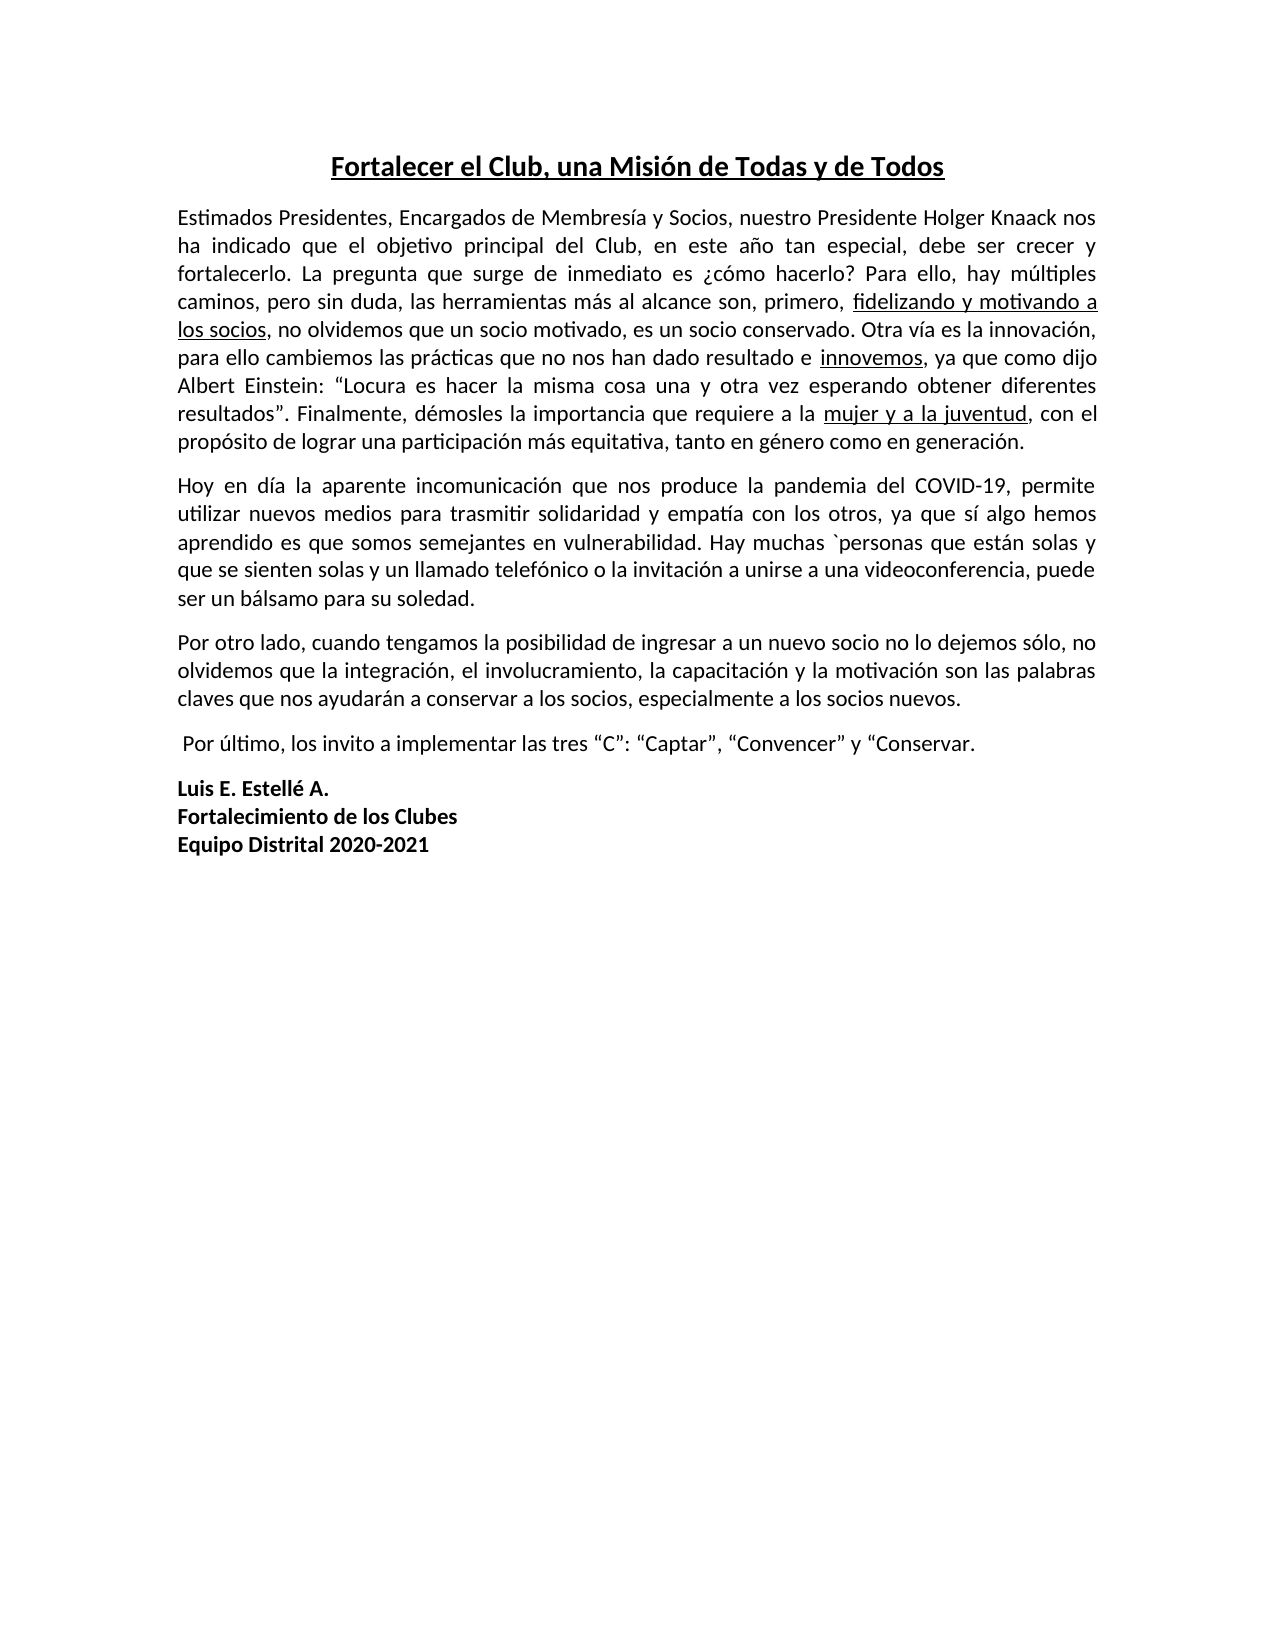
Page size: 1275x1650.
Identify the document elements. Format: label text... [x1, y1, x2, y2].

text Por otro lado, cuando tengamos la posibilidad de ingresar a un nuevo socio no lo dejemos sólo, no olvidemos que la integración, el involucramiento, la capacitación y la motivación son las palabras claves que nos ayudarán a conservar a los socios, especialmente a los socios nuevos. [177, 628, 1098, 712]
text Estimados Presidentes, Encargados de Membresía y Socios, nuestro Presidente Holger Knaack nos ha indicado que el objetivo principal del Club, en este año tan especial, debe ser crecer y fortalecerlo. La pregunta que surge de inmediato es ¿cómo hacerlo? Para ello, hay múltiples caminos, pero sin duda, las herramientas más al alcance son, primero, fidelizando y motivando a los socios, no olvidemos que un socio motivado, es un socio conservado. Otra vía es la innovación, para ello cambiemos las prácticas que no nos han dado resultado e innovemos, ya que como dijo Albert Einstein: “Locura es hacer la misma cosa una y otra vez esperando obtener diferentes resultados”. Finalmente, démosles la importancia que requiere a la mujer y a la juventud, con el propósito de lograr una participación más equitativa, tanto en género como en generación. [177, 203, 1098, 455]
text Por último, los invito a implementar las tres “C”: “Captar”, “Convencer” y “Conservar. [177, 729, 1098, 757]
text Fortalecer el Club, una Misión de Todas y de Todos [177, 148, 1098, 183]
text Luis E. Estellé A. [177, 774, 1098, 802]
text Fortalecimiento de los Clubes [177, 802, 1098, 830]
text Equipo Distrital 2020-2021 [177, 830, 1098, 858]
text Hoy en día la aparente incomunicación que nos produce la pandemia del COVID-19, permite utilizar nuevos medios para trasmitir solidaridad y empatía con los otros, ya que sí algo hemos aprendido es que somos semejantes en vulnerabilidad. Hay muchas `personas que están solas y que se sienten solas y un llamado telefónico o la invitación a unirse a una videoconferencia, puede ser un bálsamo para su soledad. [177, 472, 1098, 612]
